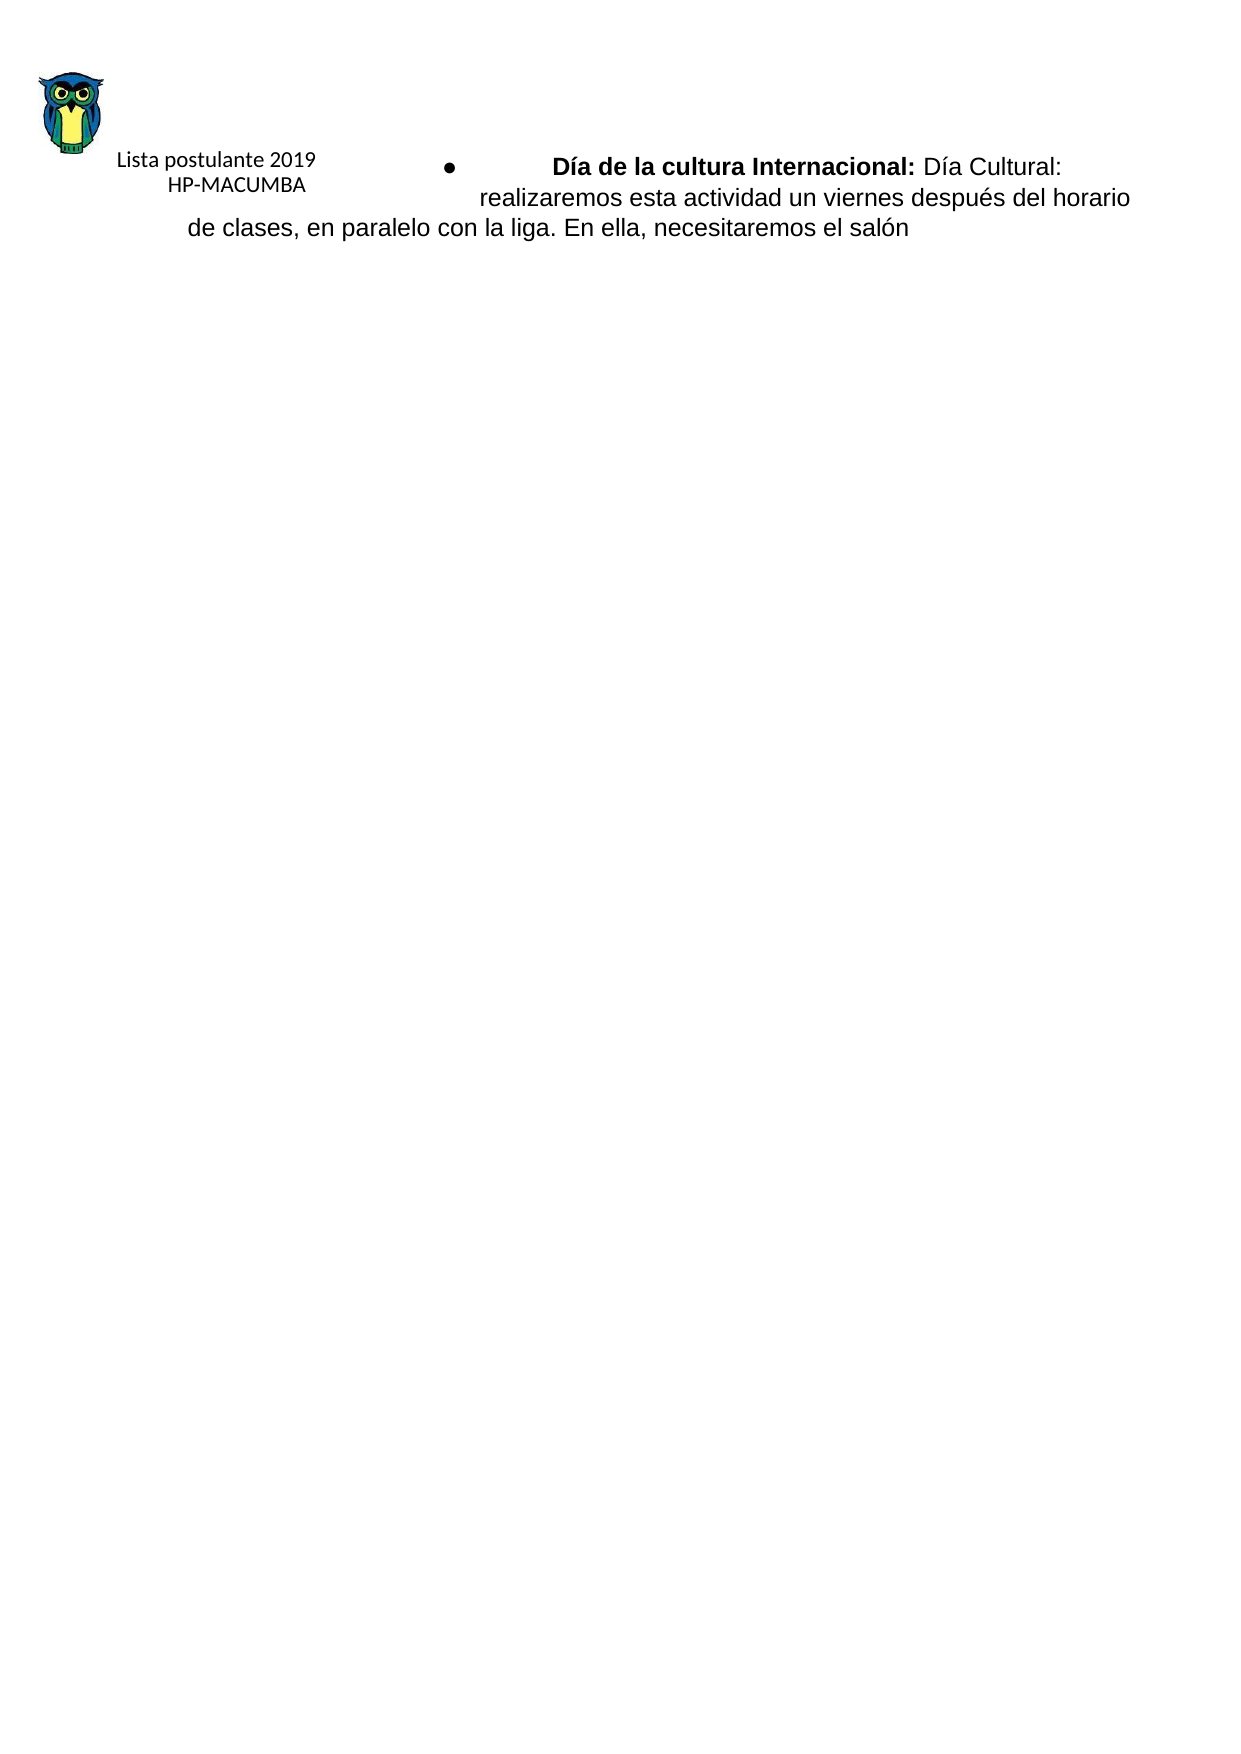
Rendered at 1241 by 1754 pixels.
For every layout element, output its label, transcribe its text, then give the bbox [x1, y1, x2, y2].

picture [38, 72, 104, 154]
list Día de la cultura Internacional: Día Cultural: realizaremos esta actividad un viernes después del horario de clases, en paralelo con la liga. En ella, necesitaremos el salón [150, 152, 1142, 242]
